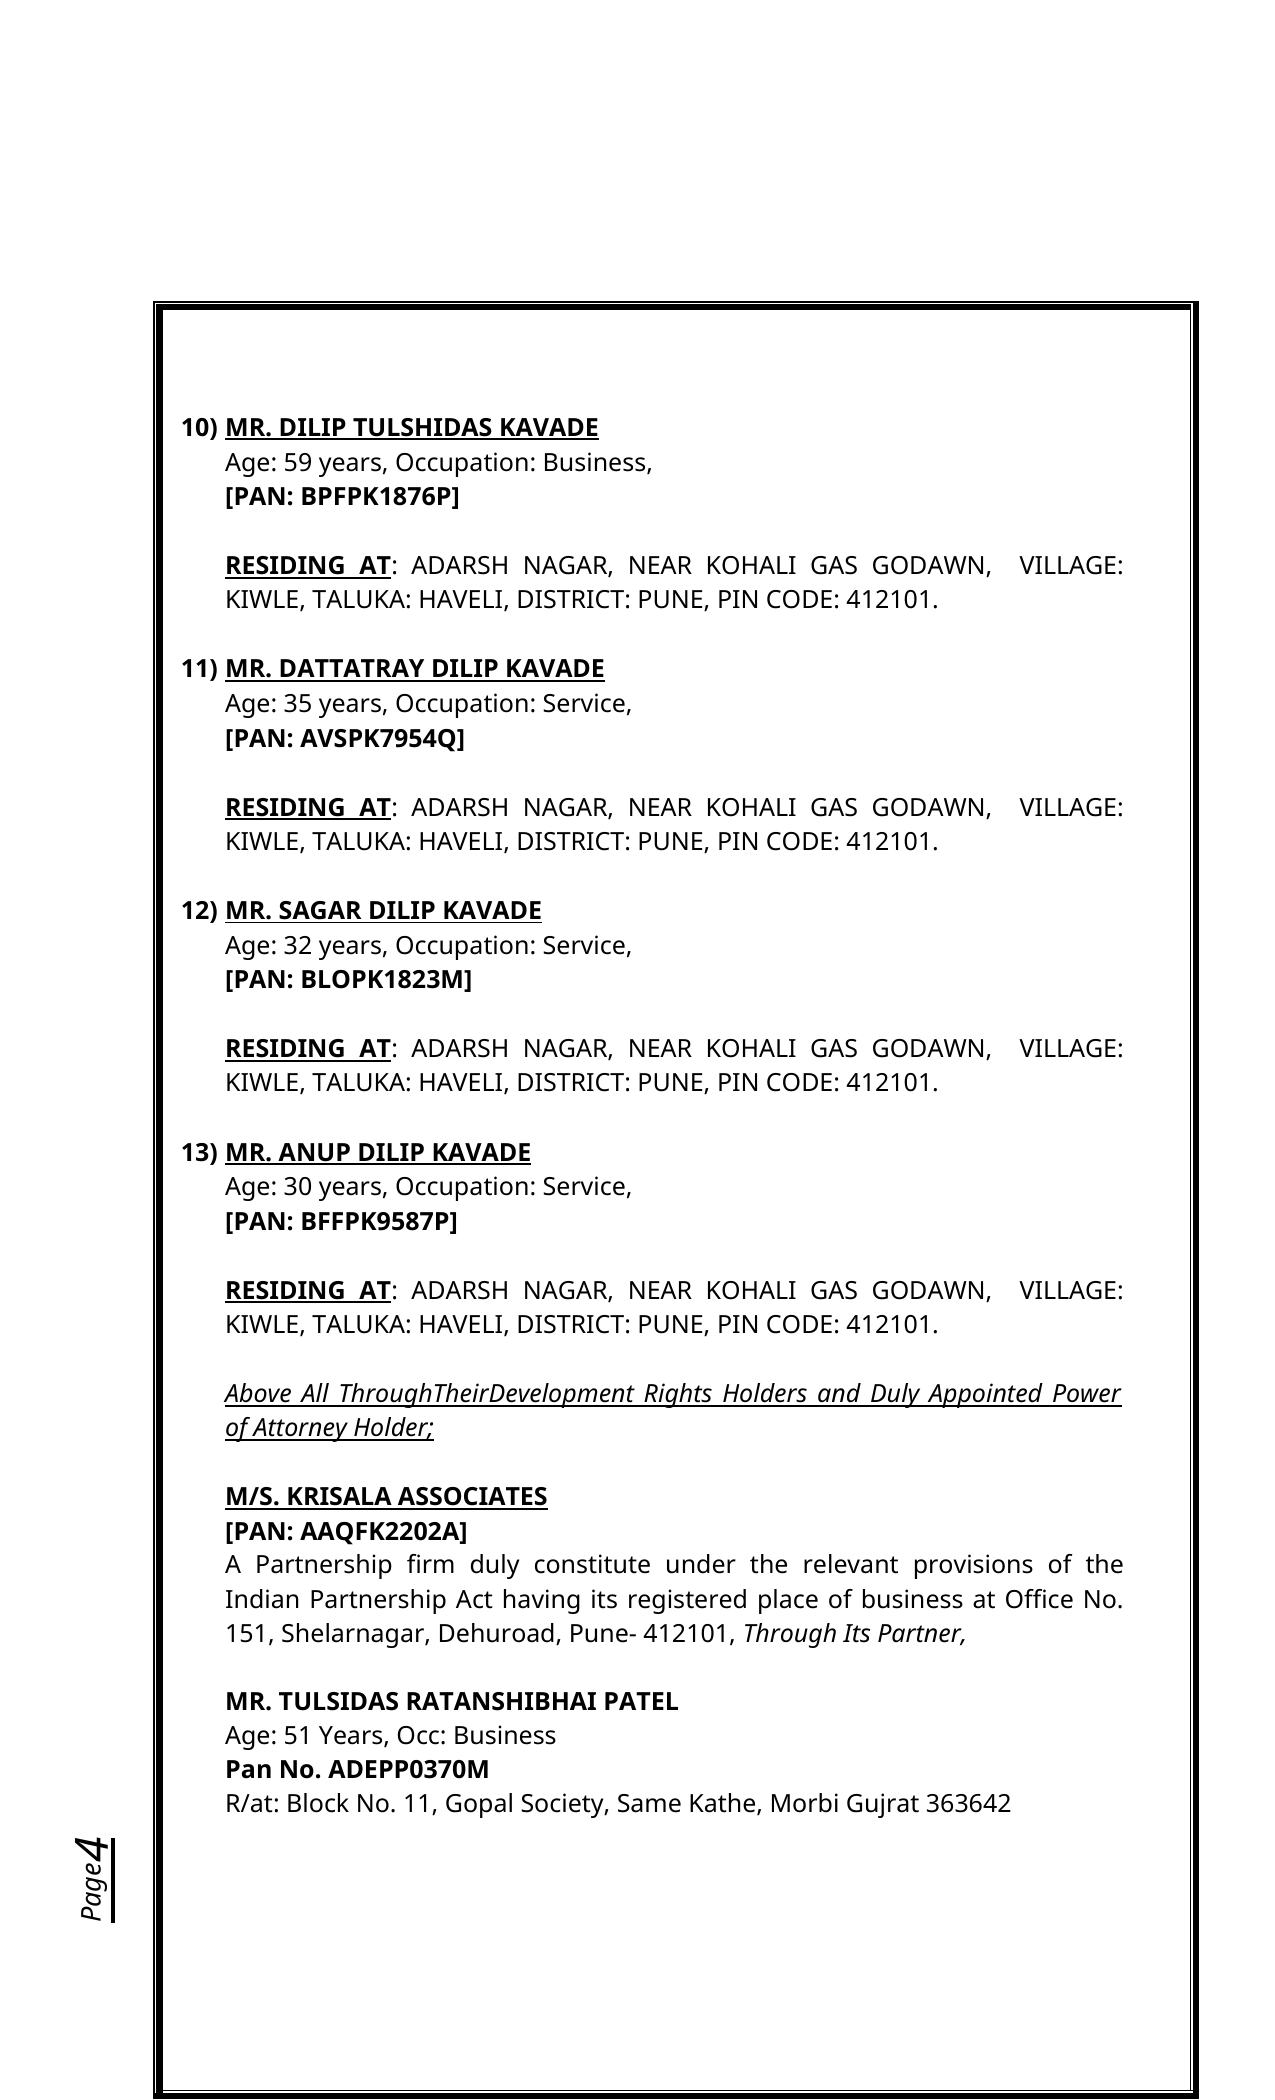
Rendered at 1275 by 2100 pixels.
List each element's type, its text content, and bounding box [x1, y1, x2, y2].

text Age: 35 years, Occupation: Service, [225, 686, 1125, 720]
text Age: 51 Years, Occ: Business [195, 1717, 1125, 1752]
text [PAN: AAQFK2202A] [225, 1513, 1125, 1547]
text RESIDING AT: ADARSH NAGAR, NEAR KOHALI GAS GODAWN, VILLAGE: KIWLE, TALUKA: HAVELI, DISTRICT: PUNE, PIN CODE: 412101. [225, 548, 1125, 616]
text RESIDING AT: ADARSH NAGAR, NEAR KOHALI GAS GODAWN, VILLAGE: KIWLE, TALUKA: HAVELI, DISTRICT: PUNE, PIN CODE: 412101. [225, 1031, 1125, 1099]
text Age: 30 years, Occupation: Service, [225, 1169, 1125, 1203]
text MR. TULSIDAS RATANSHIBHAI PATEL [225, 1683, 1125, 1717]
text [PAN: BFFPK9587P] [225, 1203, 1125, 1237]
text Age: 32 years, Occupation: Service, [225, 927, 1125, 961]
text R/at: Block No. 11, Gopal Society, Same Kathe, Morbi Gujrat 363642 [195, 1786, 1125, 1820]
list MR. SAGAR DILIP KAVADE [181, 893, 1125, 927]
text Pan No. ADEPP0370M [195, 1752, 1125, 1786]
list MR. DILIP TULSHIDAS KAVADE [181, 409, 1125, 444]
text A Partnership firm duly constitute under the relevant provisions of the Indian Partnership Act having its registered place of business at Office No. 151, Shelarnagar, Dehuroad, Pune- 412101, Through Its Partner, [225, 1547, 1125, 1649]
text Age: 59 years, Occupation: Business, [225, 444, 1125, 478]
text Above All ThroughTheirDevelopment Rights Holders and Duly Appointed Power of Attorney Holder; [225, 1376, 1125, 1444]
text [PAN: BLOPK1823M] [225, 962, 1125, 996]
text [PAN: AVSPK7954Q] [225, 720, 1125, 754]
text RESIDING AT: ADARSH NAGAR, NEAR KOHALI GAS GODAWN, VILLAGE: KIWLE, TALUKA: HAVELI, DISTRICT: PUNE, PIN CODE: 412101. [225, 789, 1125, 858]
text [PAN: BPFPK1876P] [225, 479, 1125, 513]
text M/S. KRISALA ASSOCIATES [225, 1479, 1125, 1513]
list MR. ANUP DILIP KAVADE [181, 1134, 1125, 1168]
list MR. DATTATRAY DILIP KAVADE [181, 651, 1125, 685]
text RESIDING AT: ADARSH NAGAR, NEAR KOHALI GAS GODAWN, VILLAGE: KIWLE, TALUKA: HAVELI, DISTRICT: PUNE, PIN CODE: 412101. [225, 1273, 1125, 1341]
